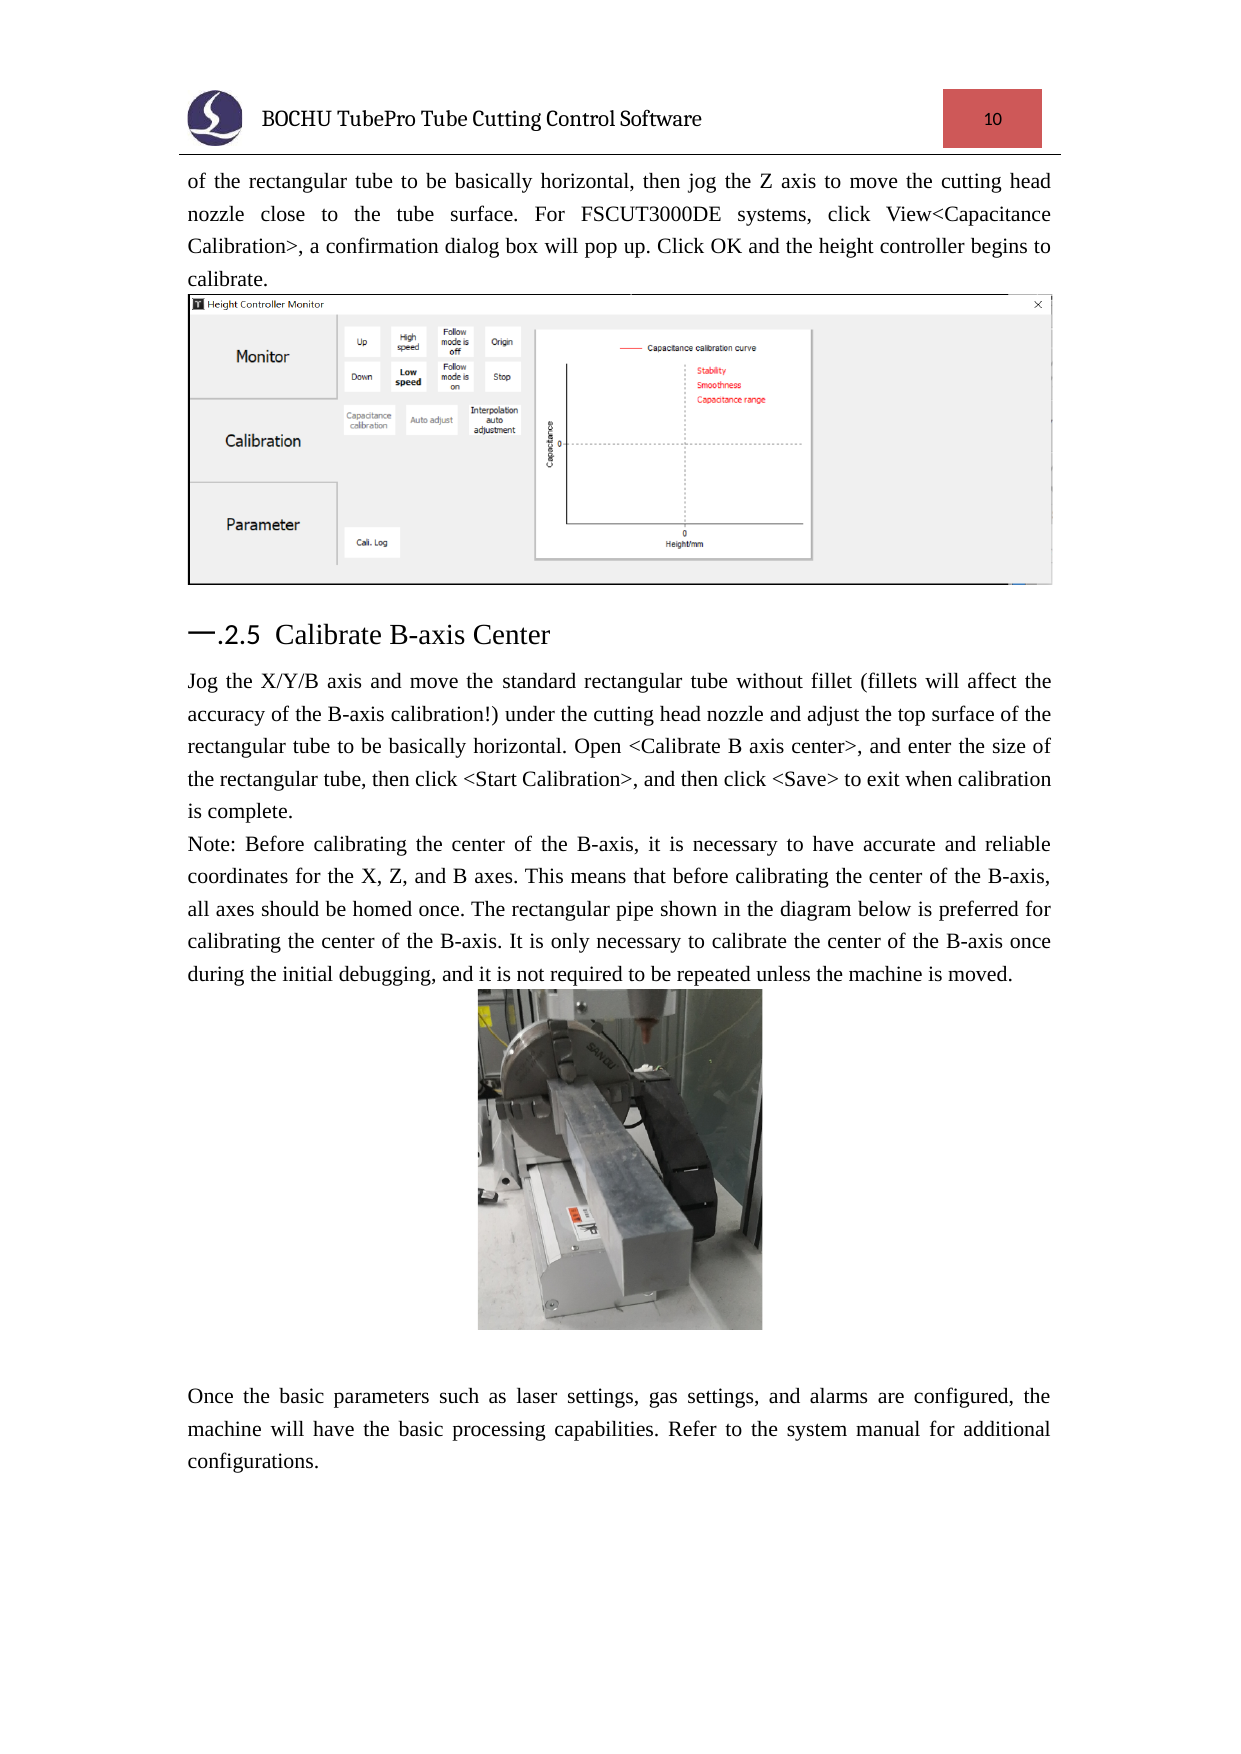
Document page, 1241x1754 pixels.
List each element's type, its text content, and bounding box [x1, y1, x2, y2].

picture [187, 294, 1053, 585]
text Jog the X/Y/B axis and move the standard rectangular tube without fillet (fillets will affect the accuracy of the B-axis calibration!) under the cutting head nozzle and adjust the top surface of the rectangular tube to be basically horizontal. Open <Calibrate B axis center>, and enter the size of the rectangular tube, then click <Start Calibration>, and then click <Save> to exit when calibration is complete. [187, 664, 1053, 827]
text Note: Before calibrating the center of the B-axis, it is necessary to have accurate and reliable coordinates for the X, Z, and B axes. This means that before calibrating the center of the B-axis, all axes should be homed once. The rectangular pipe shown in the diagram below is preferred for calibrating the center of the B-axis. It is only necessary to calibrate the center of the B-axis once during the initial debugging, and it is not required to be repeated unless the machine is moved. [187, 827, 1053, 989]
picture [477, 989, 763, 1330]
text Once the basic parameters such as laser settings, gas settings, and alarms are configured, the machine will have the basic processing capabilities. Refer to the system manual for additional configurations. [187, 1379, 1053, 1477]
text Calibrate B-axis Center [187, 599, 1053, 664]
picture [187, 90, 243, 146]
